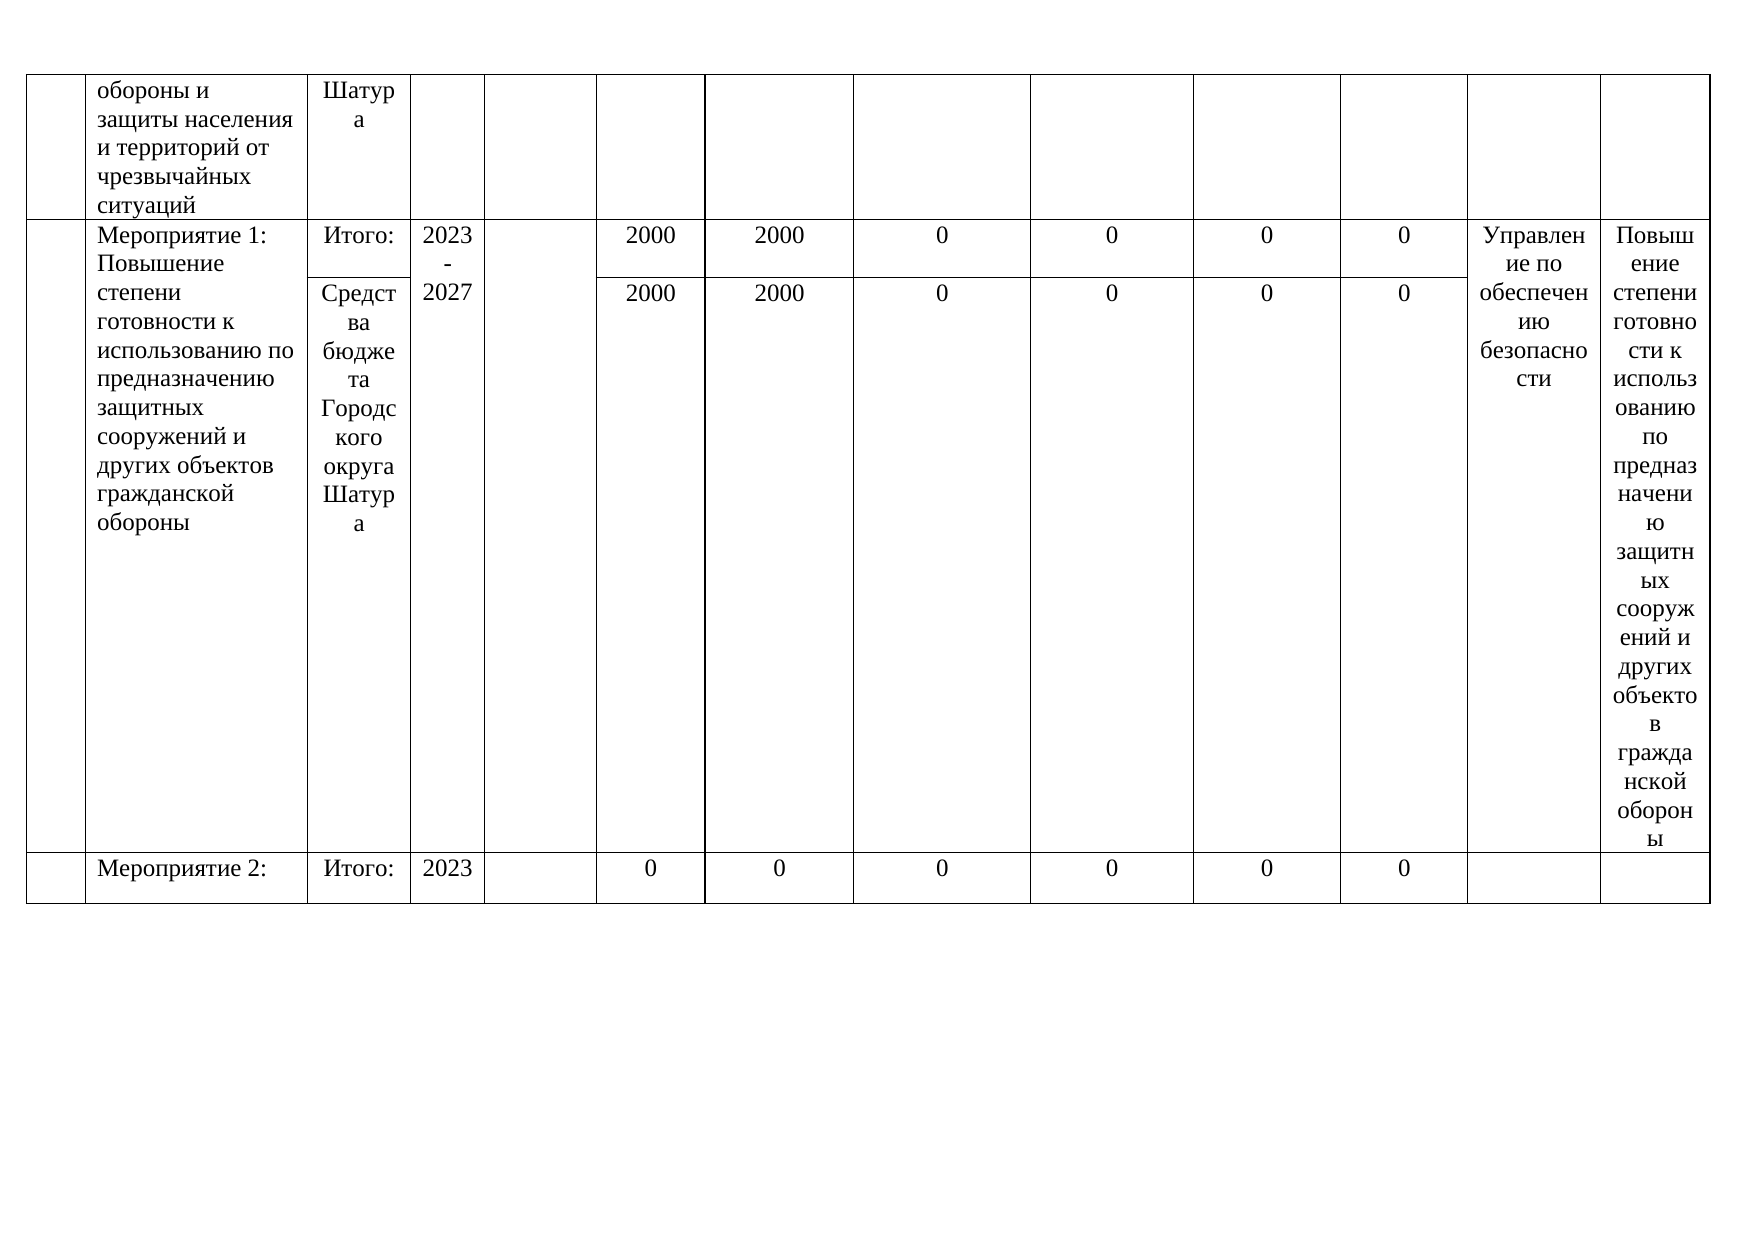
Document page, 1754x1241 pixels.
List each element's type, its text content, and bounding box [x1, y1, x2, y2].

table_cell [308, 75, 410, 219]
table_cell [308, 278, 410, 852]
table_cell Управление по обеспечению безопасности [1468, 220, 1600, 852]
table_cell 2023-2027 [411, 220, 484, 852]
table_cell [485, 853, 596, 903]
table_cell 0 [597, 75, 704, 219]
table_cell Повышение степени готовности к использованию по предназначению защитных сооружений и других объектов гражданской обороны [1601, 220, 1709, 852]
table_cell 0 [1194, 75, 1340, 219]
table_cell 0 [1194, 853, 1340, 903]
table_cell 2000 [706, 220, 853, 277]
table_cell 0 [706, 75, 853, 219]
table_cell 0 [1194, 278, 1340, 852]
table_cell 0 [1031, 220, 1193, 277]
table_cell 2000 [706, 278, 853, 852]
table_cell 2023-2027 [411, 853, 484, 903]
table_cell 0 [1341, 853, 1467, 903]
table_cell 2000 [597, 220, 704, 277]
table_cell 0 [706, 853, 853, 903]
table_cell 0 [854, 278, 1030, 852]
table_cell 0 [854, 75, 1030, 219]
table_cell 0 [1031, 75, 1193, 219]
table_cell 0 [1031, 278, 1193, 852]
table_cell 0 [1194, 220, 1340, 277]
table_cell 0 [1341, 278, 1467, 852]
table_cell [86, 853, 307, 903]
table_cell 0 [1341, 220, 1467, 277]
table_cell Итого: [308, 220, 410, 277]
table_cell [1601, 853, 1709, 903]
table_cell [27, 853, 85, 903]
table_cell 0 [1031, 853, 1193, 903]
table_cell Итого: [308, 853, 410, 903]
table_cell 0 [854, 853, 1030, 903]
table_cell 2000 [597, 278, 704, 852]
table_cell 0 [597, 853, 704, 903]
table_cell [1468, 853, 1600, 903]
table_cell Мероприятие 1: Повышение степени готовности к использованию по предназначению защитных сооружений и других объектов гражданской обороны [86, 220, 307, 852]
table_cell [485, 220, 596, 852]
table_cell [27, 220, 85, 852]
table_cell 0 [1341, 75, 1467, 219]
table_cell 0 [854, 220, 1030, 277]
